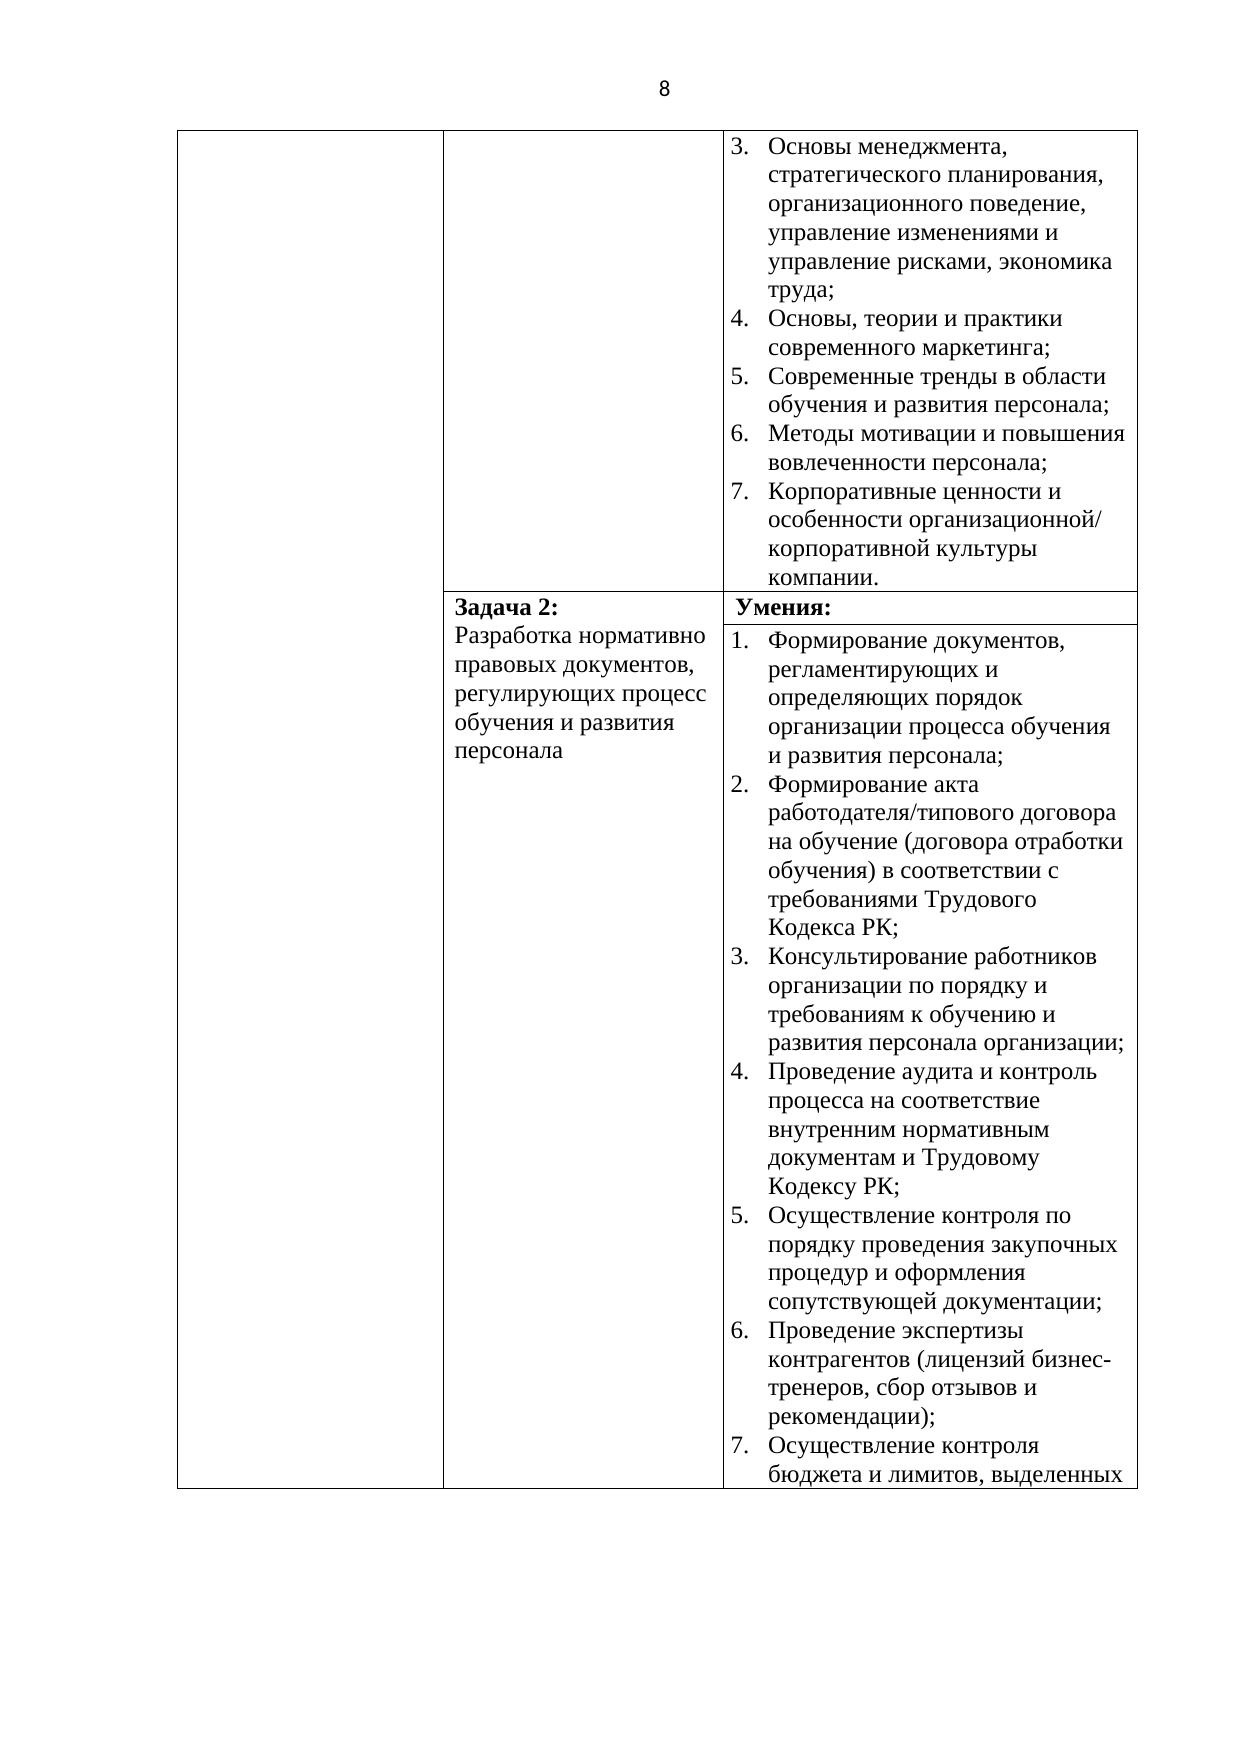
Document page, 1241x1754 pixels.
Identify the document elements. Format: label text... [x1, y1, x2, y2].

table_cell Задача 2: Разработка нормативно правовых документов, регулирующих процесс обучения и развития персонала [444, 592, 723, 1487]
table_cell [724, 131, 1137, 591]
table_cell Умения: [724, 592, 1137, 624]
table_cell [724, 625, 1137, 1487]
